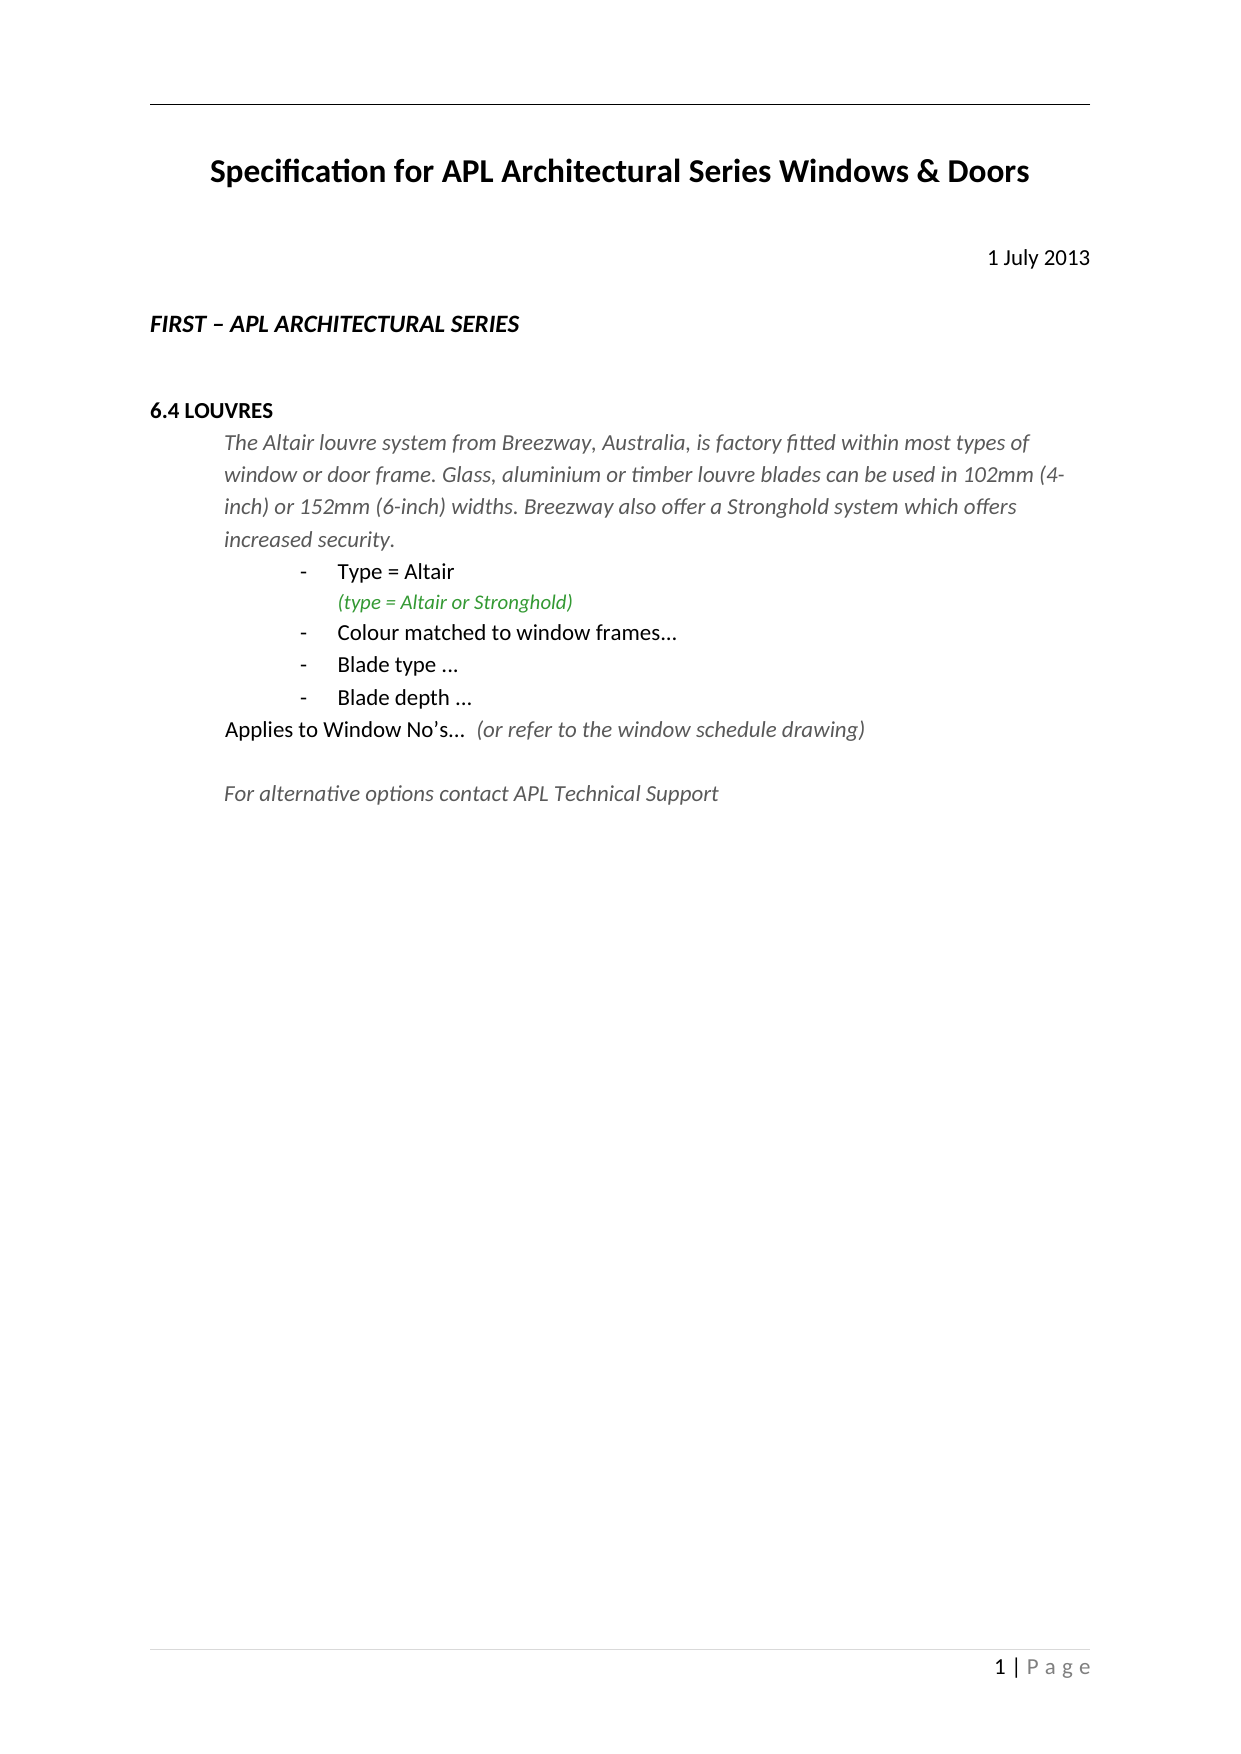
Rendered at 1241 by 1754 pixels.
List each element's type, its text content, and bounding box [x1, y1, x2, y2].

text 6.4 LOUVRES [150, 396, 1090, 424]
list Type = Altair [300, 557, 1090, 585]
list Colour matched to window frames... [300, 618, 1090, 646]
text 1 July 2013 [150, 243, 1090, 272]
text Applies to Window No’s... (or refer to the window schedule drawing) [150, 715, 1090, 743]
list Blade type ... [300, 650, 1090, 678]
text Specification for APL Architectural Series Windows & Doors [150, 150, 1090, 191]
text The Altair louvre system from Breezway, Australia, is factory fitted within most types of window or door frame. Glass, aluminium or timber louvre blades can be used in 102mm (4-inch) or 152mm (6-inch) widths. Breezway also offer a Stronghold system which offers increased security. [224, 428, 1090, 553]
list (type = Altair or Stronghold) [337, 589, 1090, 614]
text For alternative options contact APL Technical Support [224, 779, 1090, 807]
text FIRST – APL ARCHITECTURAL SERIES [150, 308, 1090, 338]
list Blade depth ... [300, 683, 1090, 711]
